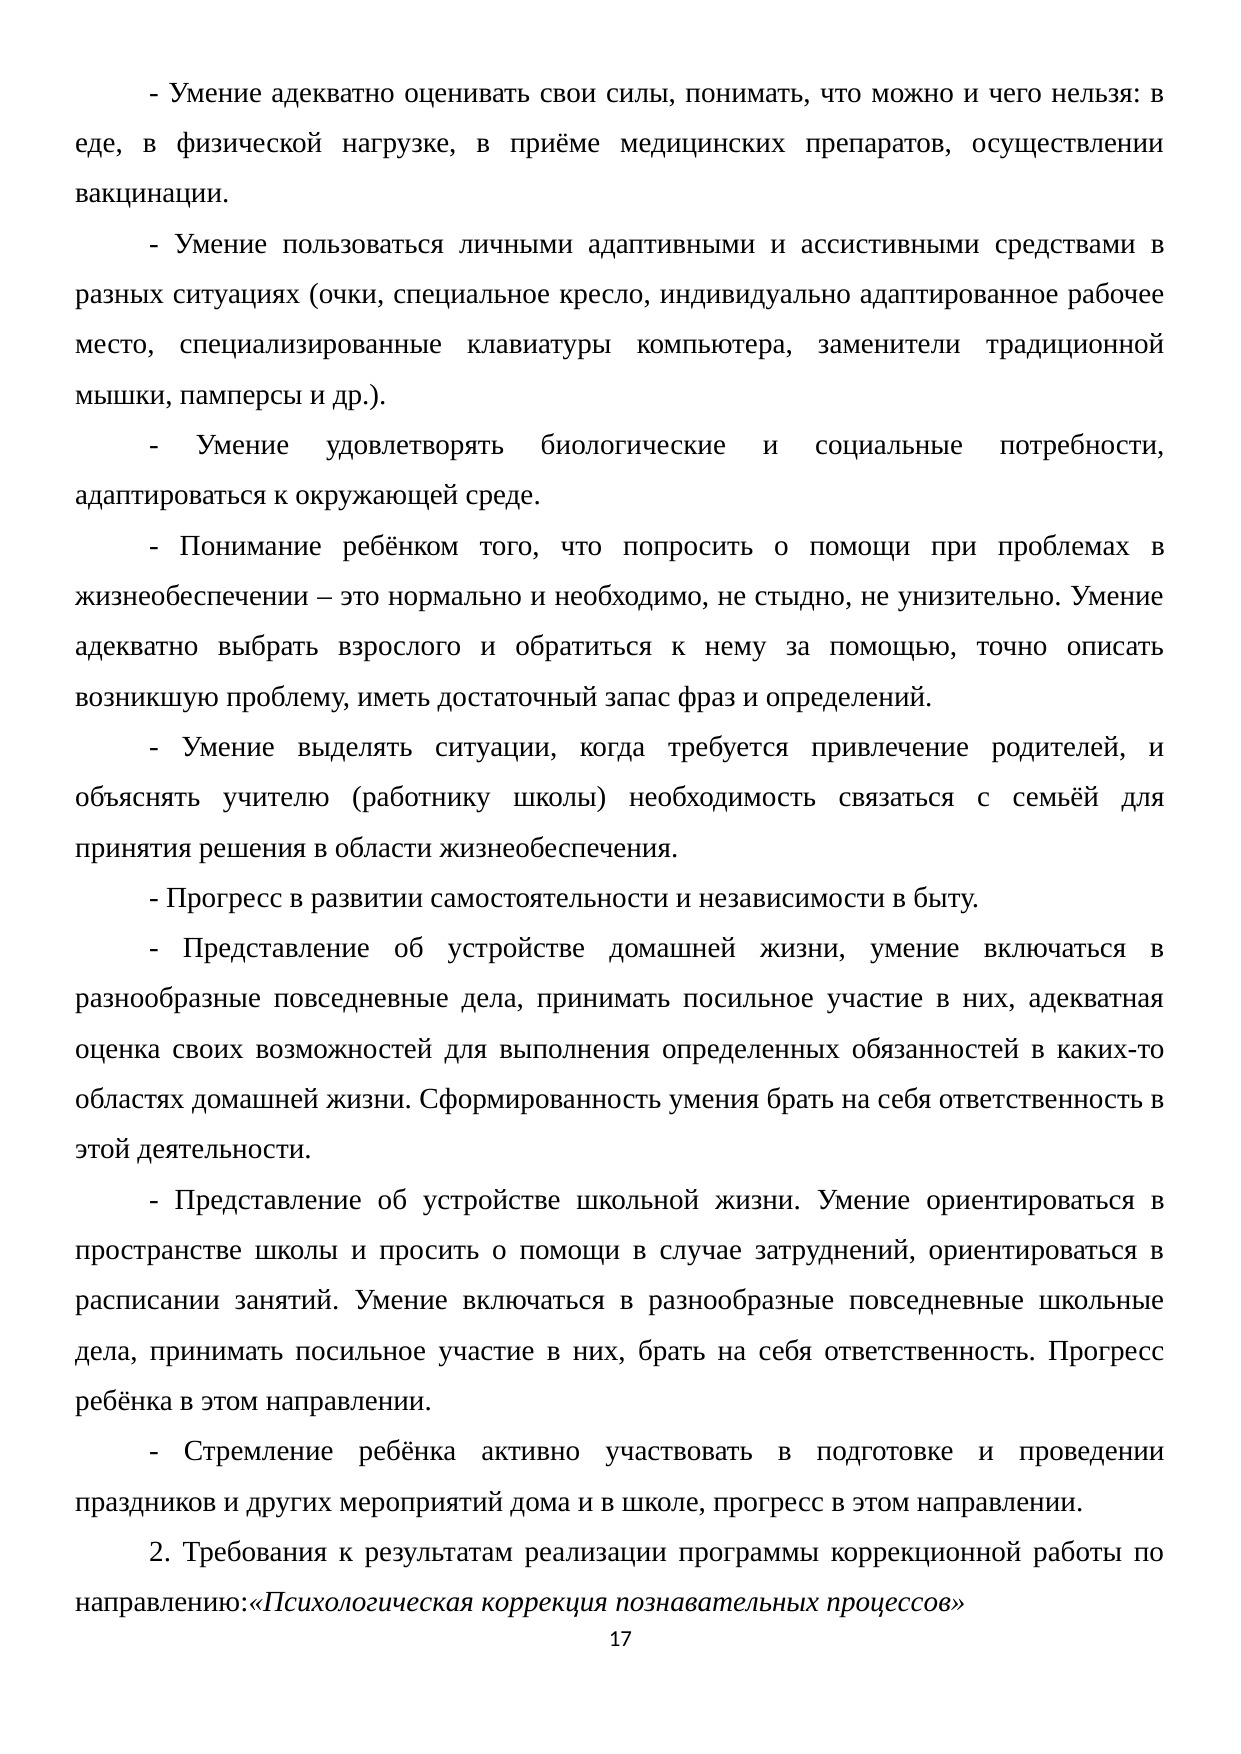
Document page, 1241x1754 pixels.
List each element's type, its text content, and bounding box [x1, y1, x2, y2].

text - Умение выделять ситуации, когда требуется привлечение родителей, и объяснять учителю (работнику школы) необходимость связаться с семьёй для принятия решения в области жизнеобеспечения. [75, 729, 1165, 863]
text - Умение адекватно оценивать свои силы, понимать, что можно и чего нельзя: в еде, в физической нагрузке, в приёме медицинских препаратов, осуществлении вакцинации. [75, 75, 1165, 209]
text - Понимание ребёнком того, что попросить о помощи при проблемах в жизнеобеспечении – это нормально и необходимо, не стыдно, не унизительно. Умение адекватно выбрать взрослого и обратиться к нему за помощью, точно описать возникшую проблему, иметь достаточный запас фраз и определений. [75, 528, 1165, 712]
text - Представление об устройстве школьной жизни. Умение ориентироваться в пространстве школы и просить о помощи в случае затруднений, ориентироваться в расписании занятий. Умение включаться в разнообразные повседневные школьные дела, принимать посильное участие в них, брать на себя ответственность. Прогресс ребёнка в этом направлении. [75, 1182, 1165, 1417]
text - Прогресс в развитии самостоятельности и независимости в быту. [75, 880, 1165, 913]
text - Стремление ребёнка активно участвовать в подготовке и проведении праздников и других мероприятий дома и в школе, прогресс в этом направлении. [75, 1433, 1165, 1517]
text - Умение удовлетворять биологические и социальные потребности, адаптироваться к окружающей среде. [75, 427, 1165, 511]
text - Умение пользоваться личными адаптивными и ассистивными средствами в разных ситуациях (очки, специальное кресло, индивидуально адаптированное рабочее место, специализированные клавиатуры компьютера, заменители традиционной мышки, памперсы и др.). [75, 226, 1165, 410]
text 2. Требования к результатам реализации программы коррекционной работы по направлению:«Психологическая коррекция познавательных процессов» [75, 1534, 1165, 1618]
text - Представление об устройстве домашней жизни, умение включаться в разнообразные повседневные дела, принимать посильное участие в них, адекватная оценка своих возможностей для выполнения определенных обязанностей в каких-то областях домашней жизни. Сформированность умения брать на себя ответственность в этой деятельности. [75, 930, 1165, 1165]
